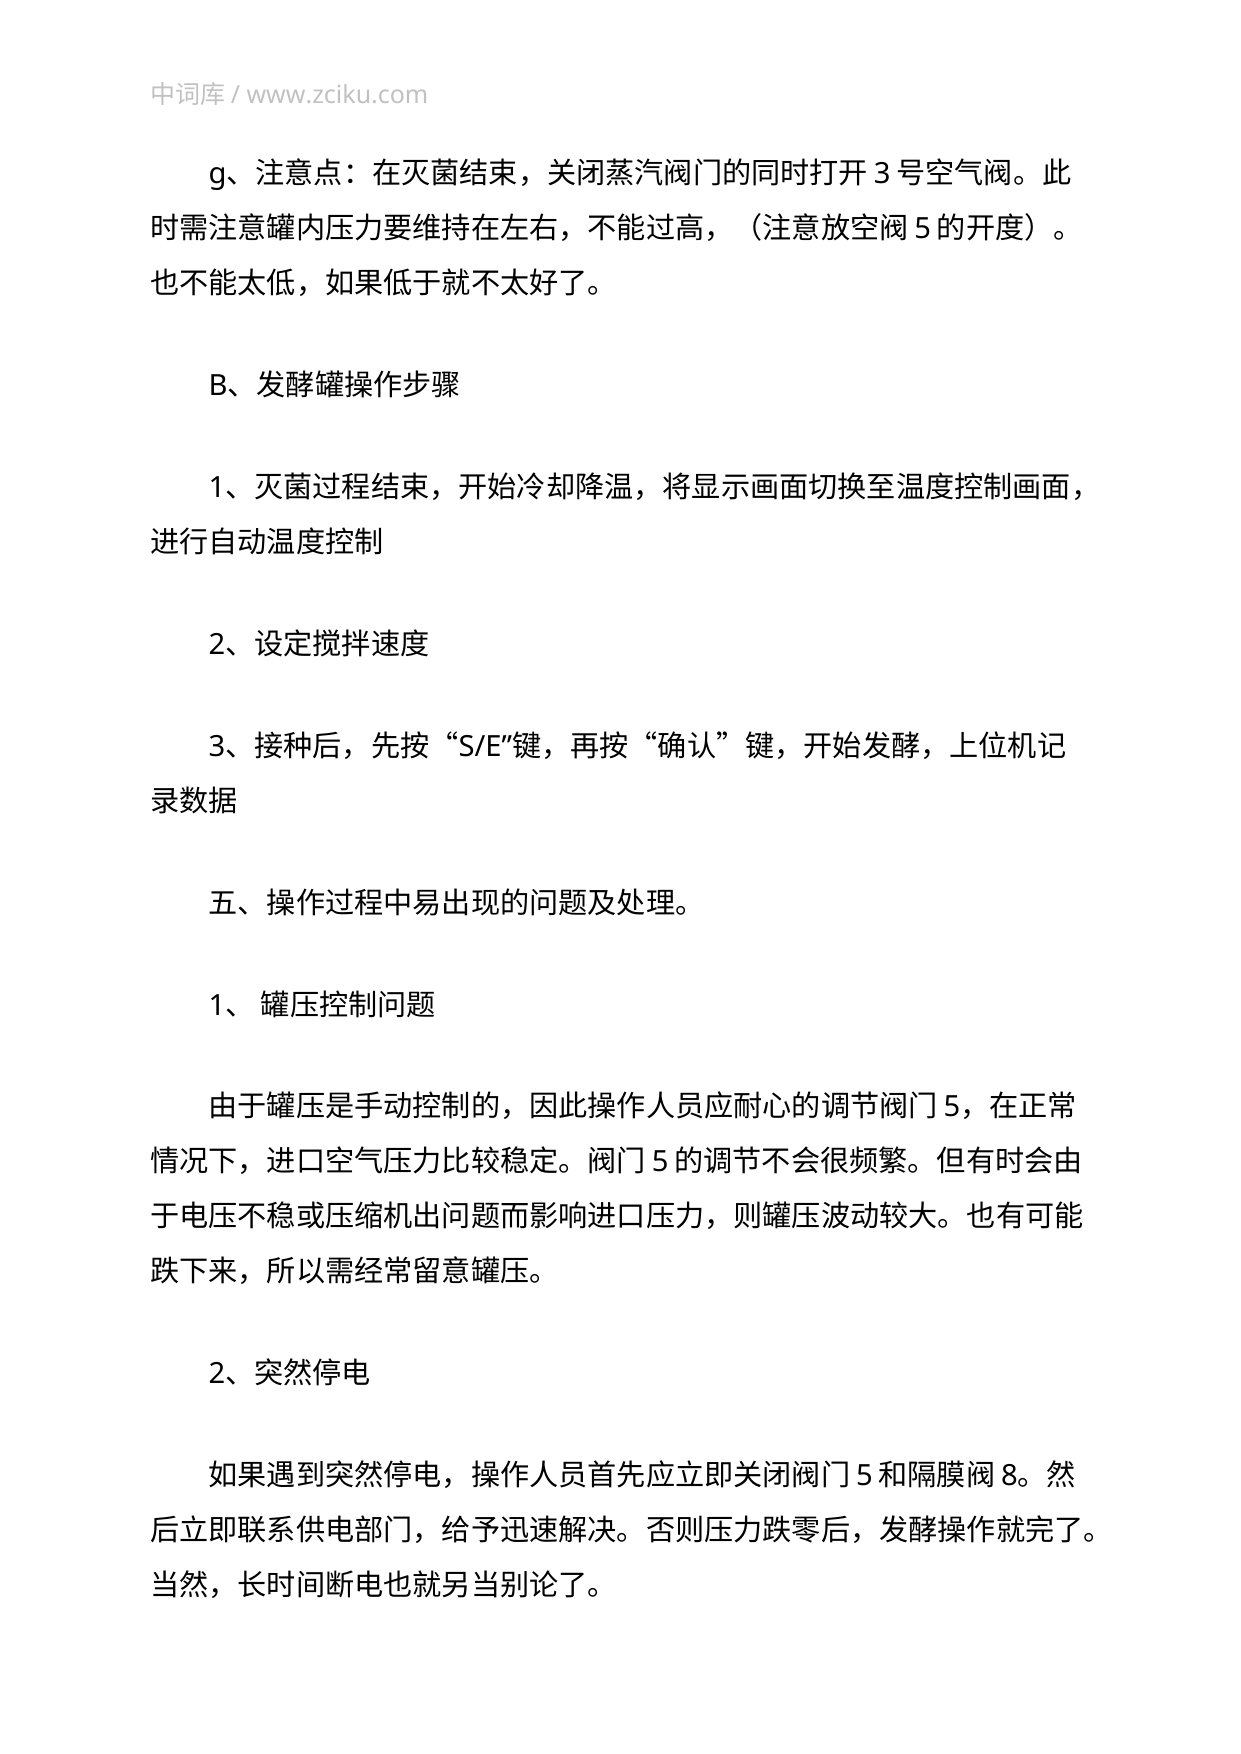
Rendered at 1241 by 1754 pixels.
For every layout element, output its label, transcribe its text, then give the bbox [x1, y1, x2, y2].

text 如果遇到突然停电，操作人员首先应立即关闭阀门5和隔膜阀8。然后立即联系供电部门，给予迅速解决。否则压力跌零后，发酵操作就完了。当然，长时间断电也就另当别论了。 [150, 1452, 1090, 1604]
text B、发酵罐操作步骤 [150, 362, 1090, 404]
text 1、 罐压控制问题 [150, 981, 1090, 1023]
text 五、操作过程中易出现的问题及处理。 [150, 879, 1090, 922]
text 1、灭菌过程结束，开始冷却降温，将显示画面切换至温度控制画面，进行自动温度控制 [150, 464, 1090, 561]
text 2、设定搅拌速度 [150, 621, 1090, 663]
text g、注意点：在灭菌结束，关闭蒸汽阀门的同时打开3号空气阀。此时需注意罐内压力要维持在左右，不能过高，（注意放空阀5的开度）。也不能太低，如果低于就不太好了。 [150, 150, 1090, 302]
text 3、接种后，先按“S/E”键，再按“确认”键，开始发酵，上位机记录数据 [150, 722, 1090, 820]
text 由于罐压是手动控制的，因此操作人员应耐心的调节阀门5，在正常情况下，进口空气压力比较稳定。阀门5的调节不会很频繁。但有时会由于电压不稳或压缩机出问题而影响进口压力，则罐压波动较大。也有可能跌下来，所以需经常留意罐压。 [150, 1083, 1090, 1290]
text 2、突然停电 [150, 1350, 1090, 1392]
